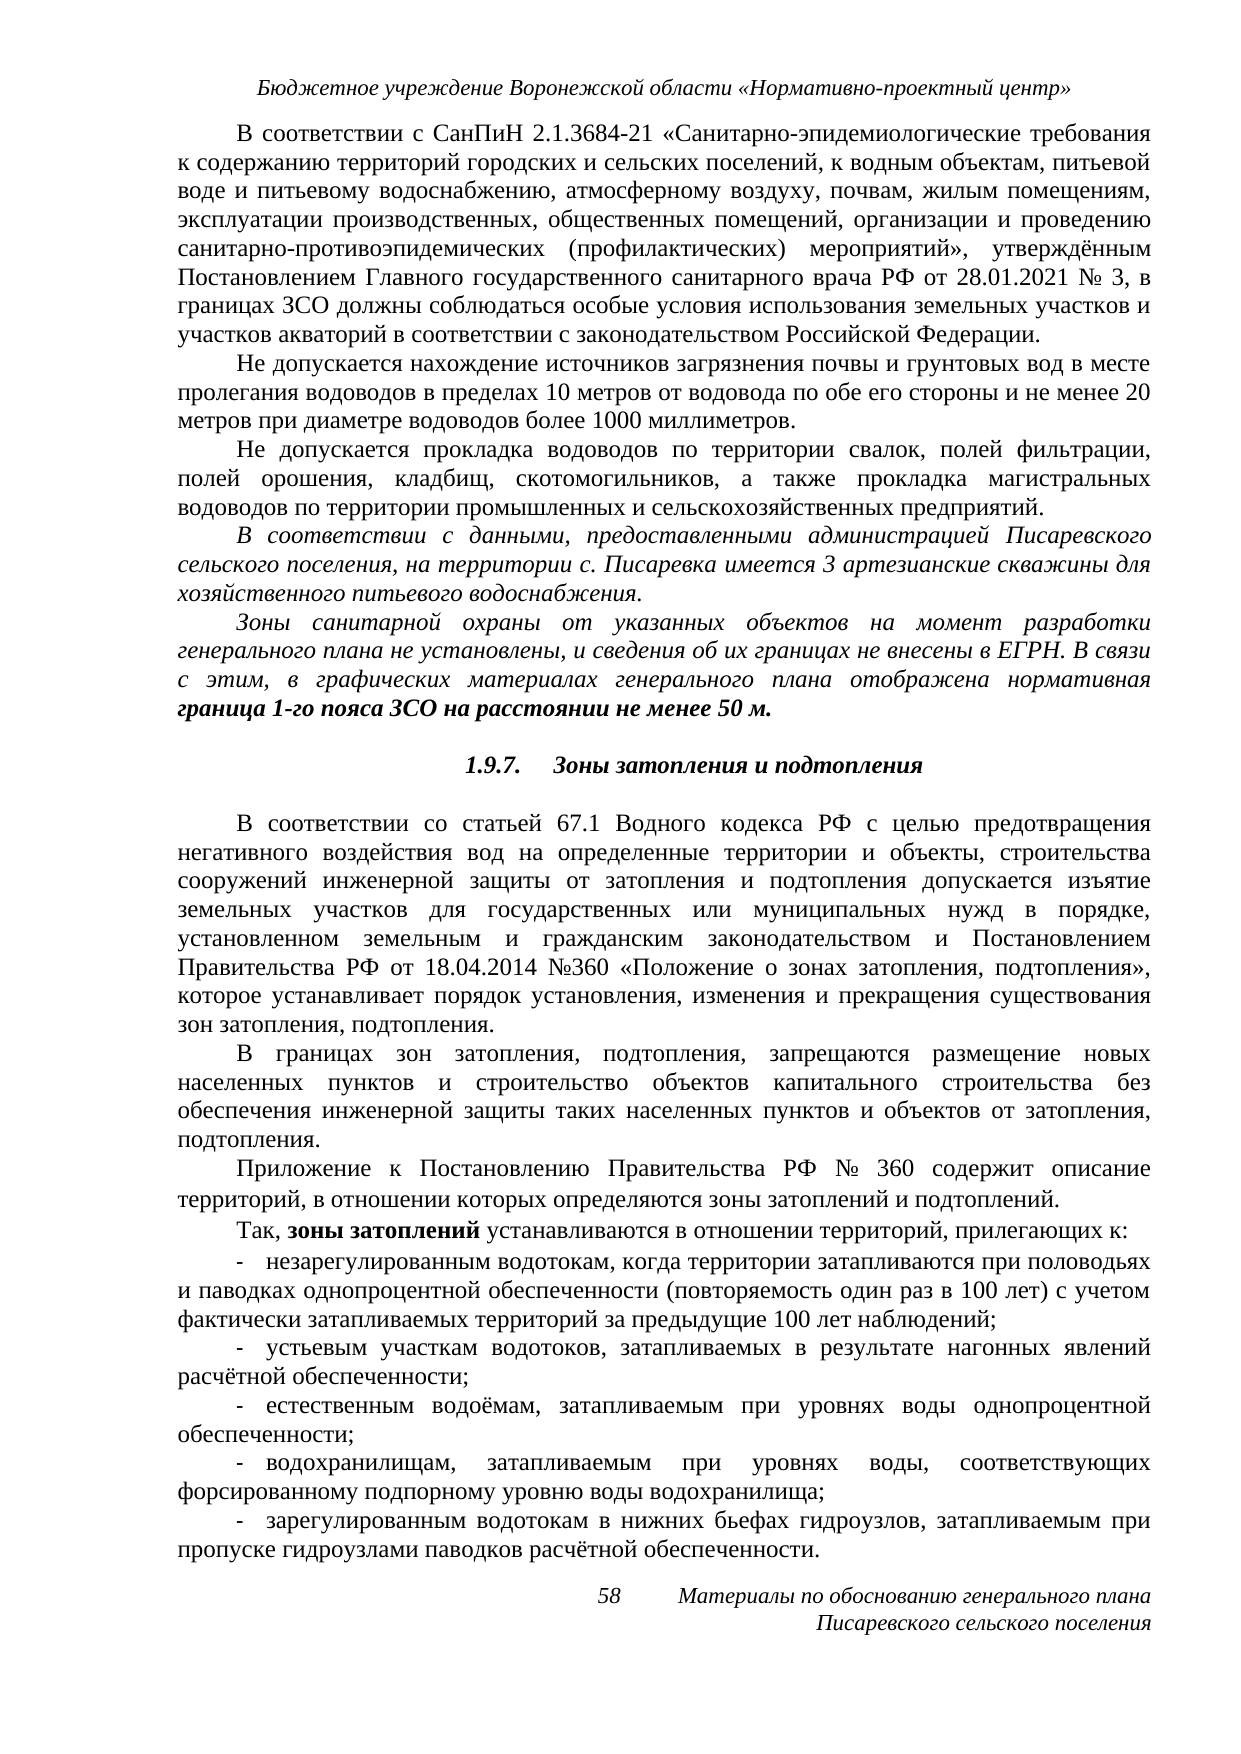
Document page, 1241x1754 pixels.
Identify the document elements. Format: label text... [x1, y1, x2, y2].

text Не допускается нахождение источников загрязнения почвы и грунтовых вод в месте пролегания водоводов в пределах 10 метров от водовода по обе его стороны и не менее 20 метров при диаметре водоводов более 1000 миллиметров. [177, 348, 1152, 434]
list незарегулированным водотокам, когда территории затапливаются при половодьях и паводках однопроцентной обеспеченности (повторяемость один раз в 100 лет) с учетом фактически затапливаемых территорий за предыдущие 100 лет наблюдений; [177, 1246, 1152, 1332]
text В соответствии со статьей 67.1 Водного кодекса РФ с целью предотвращения негативного воздействия вод на определенные территории и объекты, строительства сооружений инженерной защиты от затопления и подтопления допускается изъятие земельных участков для государственных или муниципальных нужд в порядке, установленном земельным и гражданским законодательством и Постановлением Правительства РФ от 18.04.2014 №360 «Положение о зонах затопления, подтопления», которое устанавливает порядок установления, изменения и прекращения существования зон затопления, подтопления. [177, 808, 1152, 1038]
text В соответствии с данными, предоставленными администрацией Писаревского сельского поселения, на территории с. Писаревка имеется 3 артезианские скважины для хозяйственного питьевого водоснабжения. [177, 521, 1152, 607]
text Приложение к Постановлению Правительства РФ № 360 содержит описание территорий, в отношении которых определяются зоны затоплений и подтоплений. [177, 1153, 1152, 1213]
text Так, зоны затоплений устанавливаются в отношении территорий, прилегающих к: [177, 1215, 1152, 1244]
list устьевым участкам водотоков, затапливаемых в результате нагонных явлений расчётной обеспеченности; [177, 1332, 1152, 1390]
list Зоны затопления и подтопления [177, 751, 1152, 779]
text Зоны санитарной охраны от указанных объектов на момент разработки генерального плана не установлены, и сведения об их границах не внесены в ЕГРН. В связи с этим, в графических материалах генерального плана отображена нормативная граница 1-го пояса ЗСО на расстоянии не менее 50 м. [177, 607, 1152, 722]
text В границах зон затопления, подтопления, запрещаются размещение новых населенных пунктов и строительство объектов капитального строительства без обеспечения инженерной защиты таких населенных пунктов и объектов от затопления, подтопления. [177, 1038, 1152, 1153]
text В соответствии с СанПиН 2.1.3684-21 «Санитарно-эпидемиологические требования к содержанию территорий городских и сельских поселений, к водным объектам, питьевой воде и питьевому водоснабжению, атмосферному воздуху, почвам, жилым помещениям, эксплуатации производственных, общественных помещений, организации и проведению санитарно-противоэпидемических (профилактических) мероприятий», утверждённым Постановлением Главного государственного санитарного врача РФ от 28.01.2021 № 3, в границах ЗСО должны соблюдаться особые условия использования земельных участков и участков акваторий в соответствии с законодательством Российской Федерации. [177, 118, 1152, 348]
text Не допускается прокладка водоводов по территории свалок, полей фильтрации, полей орошения, кладбищ, скотомогильников, а также прокладка магистральных водоводов по территории промышленных и сельскохозяйственных предприятий. [177, 434, 1152, 521]
list естественным водоёмам, затапливаемым при уровнях воды однопроцентной обеспеченности; [177, 1390, 1152, 1447]
list водохранилищам, затапливаемым при уровнях воды, соответствующих форсированному подпорному уровню воды водохранилища; [177, 1447, 1152, 1505]
list зарегулированным водотокам в нижних бьефах гидроузлов, затапливаемым при пропуске гидроузлами паводков расчётной обеспеченности. [177, 1505, 1152, 1562]
